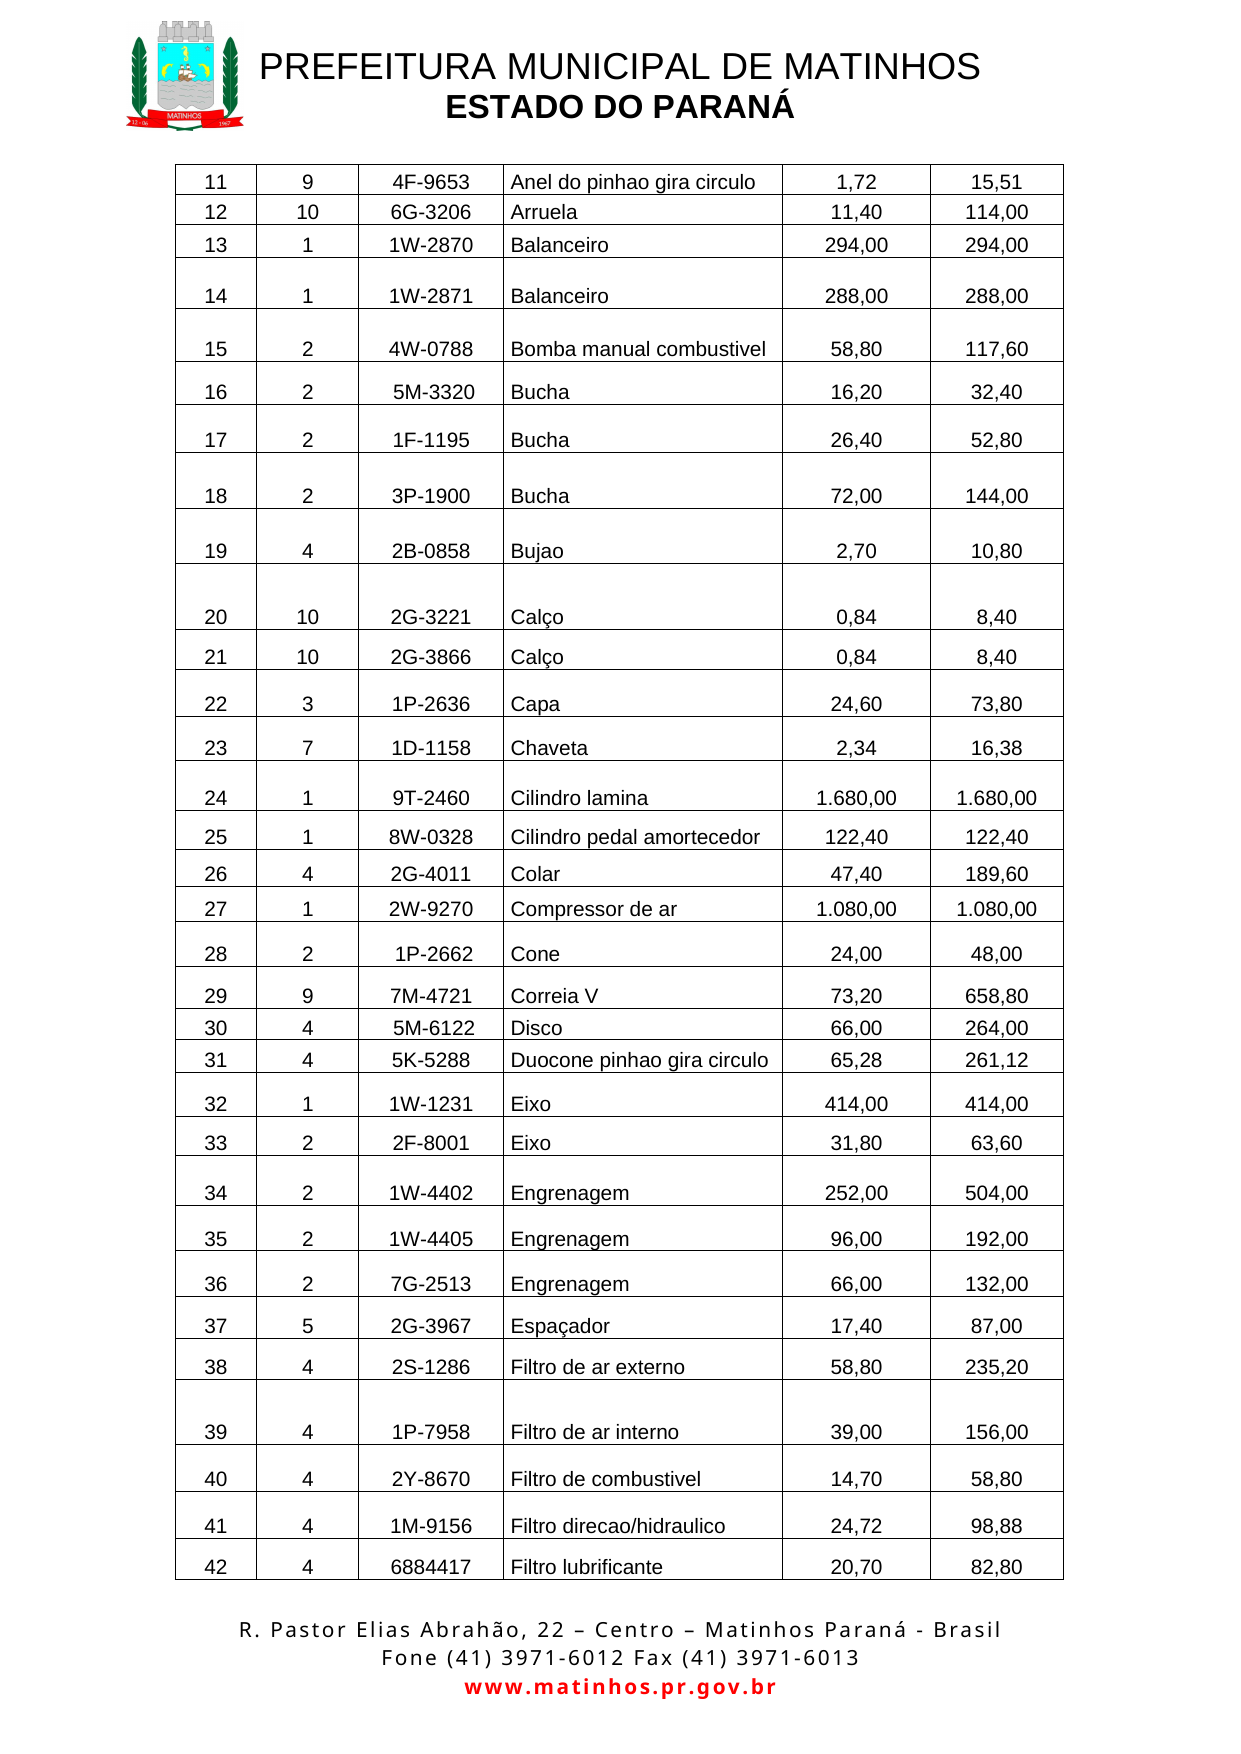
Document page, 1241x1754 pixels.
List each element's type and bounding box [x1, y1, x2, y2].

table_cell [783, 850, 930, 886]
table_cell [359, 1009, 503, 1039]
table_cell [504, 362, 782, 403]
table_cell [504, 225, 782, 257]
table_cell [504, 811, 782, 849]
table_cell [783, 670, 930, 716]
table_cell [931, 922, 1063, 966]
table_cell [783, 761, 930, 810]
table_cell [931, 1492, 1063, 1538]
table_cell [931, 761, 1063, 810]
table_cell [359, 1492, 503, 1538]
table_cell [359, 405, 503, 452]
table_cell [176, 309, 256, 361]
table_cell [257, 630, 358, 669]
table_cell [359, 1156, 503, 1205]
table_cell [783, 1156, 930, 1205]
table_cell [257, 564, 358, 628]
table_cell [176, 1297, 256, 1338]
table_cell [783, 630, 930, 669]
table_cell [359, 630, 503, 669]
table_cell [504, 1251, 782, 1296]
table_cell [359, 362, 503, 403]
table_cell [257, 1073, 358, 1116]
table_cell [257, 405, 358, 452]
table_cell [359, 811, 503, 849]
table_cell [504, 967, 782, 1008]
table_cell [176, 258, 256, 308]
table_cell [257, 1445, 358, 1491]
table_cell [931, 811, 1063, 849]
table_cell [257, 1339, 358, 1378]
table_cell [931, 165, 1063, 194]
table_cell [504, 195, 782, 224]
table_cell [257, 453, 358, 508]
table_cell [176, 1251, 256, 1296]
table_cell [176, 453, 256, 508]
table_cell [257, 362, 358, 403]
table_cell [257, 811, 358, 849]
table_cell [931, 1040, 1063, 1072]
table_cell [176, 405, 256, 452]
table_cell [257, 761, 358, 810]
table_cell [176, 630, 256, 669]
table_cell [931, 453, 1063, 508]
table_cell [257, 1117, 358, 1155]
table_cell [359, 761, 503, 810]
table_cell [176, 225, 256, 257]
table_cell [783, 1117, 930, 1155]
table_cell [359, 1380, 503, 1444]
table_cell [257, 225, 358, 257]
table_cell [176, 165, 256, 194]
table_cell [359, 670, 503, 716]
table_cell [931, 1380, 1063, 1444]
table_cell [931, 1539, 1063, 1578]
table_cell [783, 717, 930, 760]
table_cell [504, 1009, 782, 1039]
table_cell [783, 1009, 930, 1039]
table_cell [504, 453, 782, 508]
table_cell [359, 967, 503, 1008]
picture [126, 21, 244, 131]
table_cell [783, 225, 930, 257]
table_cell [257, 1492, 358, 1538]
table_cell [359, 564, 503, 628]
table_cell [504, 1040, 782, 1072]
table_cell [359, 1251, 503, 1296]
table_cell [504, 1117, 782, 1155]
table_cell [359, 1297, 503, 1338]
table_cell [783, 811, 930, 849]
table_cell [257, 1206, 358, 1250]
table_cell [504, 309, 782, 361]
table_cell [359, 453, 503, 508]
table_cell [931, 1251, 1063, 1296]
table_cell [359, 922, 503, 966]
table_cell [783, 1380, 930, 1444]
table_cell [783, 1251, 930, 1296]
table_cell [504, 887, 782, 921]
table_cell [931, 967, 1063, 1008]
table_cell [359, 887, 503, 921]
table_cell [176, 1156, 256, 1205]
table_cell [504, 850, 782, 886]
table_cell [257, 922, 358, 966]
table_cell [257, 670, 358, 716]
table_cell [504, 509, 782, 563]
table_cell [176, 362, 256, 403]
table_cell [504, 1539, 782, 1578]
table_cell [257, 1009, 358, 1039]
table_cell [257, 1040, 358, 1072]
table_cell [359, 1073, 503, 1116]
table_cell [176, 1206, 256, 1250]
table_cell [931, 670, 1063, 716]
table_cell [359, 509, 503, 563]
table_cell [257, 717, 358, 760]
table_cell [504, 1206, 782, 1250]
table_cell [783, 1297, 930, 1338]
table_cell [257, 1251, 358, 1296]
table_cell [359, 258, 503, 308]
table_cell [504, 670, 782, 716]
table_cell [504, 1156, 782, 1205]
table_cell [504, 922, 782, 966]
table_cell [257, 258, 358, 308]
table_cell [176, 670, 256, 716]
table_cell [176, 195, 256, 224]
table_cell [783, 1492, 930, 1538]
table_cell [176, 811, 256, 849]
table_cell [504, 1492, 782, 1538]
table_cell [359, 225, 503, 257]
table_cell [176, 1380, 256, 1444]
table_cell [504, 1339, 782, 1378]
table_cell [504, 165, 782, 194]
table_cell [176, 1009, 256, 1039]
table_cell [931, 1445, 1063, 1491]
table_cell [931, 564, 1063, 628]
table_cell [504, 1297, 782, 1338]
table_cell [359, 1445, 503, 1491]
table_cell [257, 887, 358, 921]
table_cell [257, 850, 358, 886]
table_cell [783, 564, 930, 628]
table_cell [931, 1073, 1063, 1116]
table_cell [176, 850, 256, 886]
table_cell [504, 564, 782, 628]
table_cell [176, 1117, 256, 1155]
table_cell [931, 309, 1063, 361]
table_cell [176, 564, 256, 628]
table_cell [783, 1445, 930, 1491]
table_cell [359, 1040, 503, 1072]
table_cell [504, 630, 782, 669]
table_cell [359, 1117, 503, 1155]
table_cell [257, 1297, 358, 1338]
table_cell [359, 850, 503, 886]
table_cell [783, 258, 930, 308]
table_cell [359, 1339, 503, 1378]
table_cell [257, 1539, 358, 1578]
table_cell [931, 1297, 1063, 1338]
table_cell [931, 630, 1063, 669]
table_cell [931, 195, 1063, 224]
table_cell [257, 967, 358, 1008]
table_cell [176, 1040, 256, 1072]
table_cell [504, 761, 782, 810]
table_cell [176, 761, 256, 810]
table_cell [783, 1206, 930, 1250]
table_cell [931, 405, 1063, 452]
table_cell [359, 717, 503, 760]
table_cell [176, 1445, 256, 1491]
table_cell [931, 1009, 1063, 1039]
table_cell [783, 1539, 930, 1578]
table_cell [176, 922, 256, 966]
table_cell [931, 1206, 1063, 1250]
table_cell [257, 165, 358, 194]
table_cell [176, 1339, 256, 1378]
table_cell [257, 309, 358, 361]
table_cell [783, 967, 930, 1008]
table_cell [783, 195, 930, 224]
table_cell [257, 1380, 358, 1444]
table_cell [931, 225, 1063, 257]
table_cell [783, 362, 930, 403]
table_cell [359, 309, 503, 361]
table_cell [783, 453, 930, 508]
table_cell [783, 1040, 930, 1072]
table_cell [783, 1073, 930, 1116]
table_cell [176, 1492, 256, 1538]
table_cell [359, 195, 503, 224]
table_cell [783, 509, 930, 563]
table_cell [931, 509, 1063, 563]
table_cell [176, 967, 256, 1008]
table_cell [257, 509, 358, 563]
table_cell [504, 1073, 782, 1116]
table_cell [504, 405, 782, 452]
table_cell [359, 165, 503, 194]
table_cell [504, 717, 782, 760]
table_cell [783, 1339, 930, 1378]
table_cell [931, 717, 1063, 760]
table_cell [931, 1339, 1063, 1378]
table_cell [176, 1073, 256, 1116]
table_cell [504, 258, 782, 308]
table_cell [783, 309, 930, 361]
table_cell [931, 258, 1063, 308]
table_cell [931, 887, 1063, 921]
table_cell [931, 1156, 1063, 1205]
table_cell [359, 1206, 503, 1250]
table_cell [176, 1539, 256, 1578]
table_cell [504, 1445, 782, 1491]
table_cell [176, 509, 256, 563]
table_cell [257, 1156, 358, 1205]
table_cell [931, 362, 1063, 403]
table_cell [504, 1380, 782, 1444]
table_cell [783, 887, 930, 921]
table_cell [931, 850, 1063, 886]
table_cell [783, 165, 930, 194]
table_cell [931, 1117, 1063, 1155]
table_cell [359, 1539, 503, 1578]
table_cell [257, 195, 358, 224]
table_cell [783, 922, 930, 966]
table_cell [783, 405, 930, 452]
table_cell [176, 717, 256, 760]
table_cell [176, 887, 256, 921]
